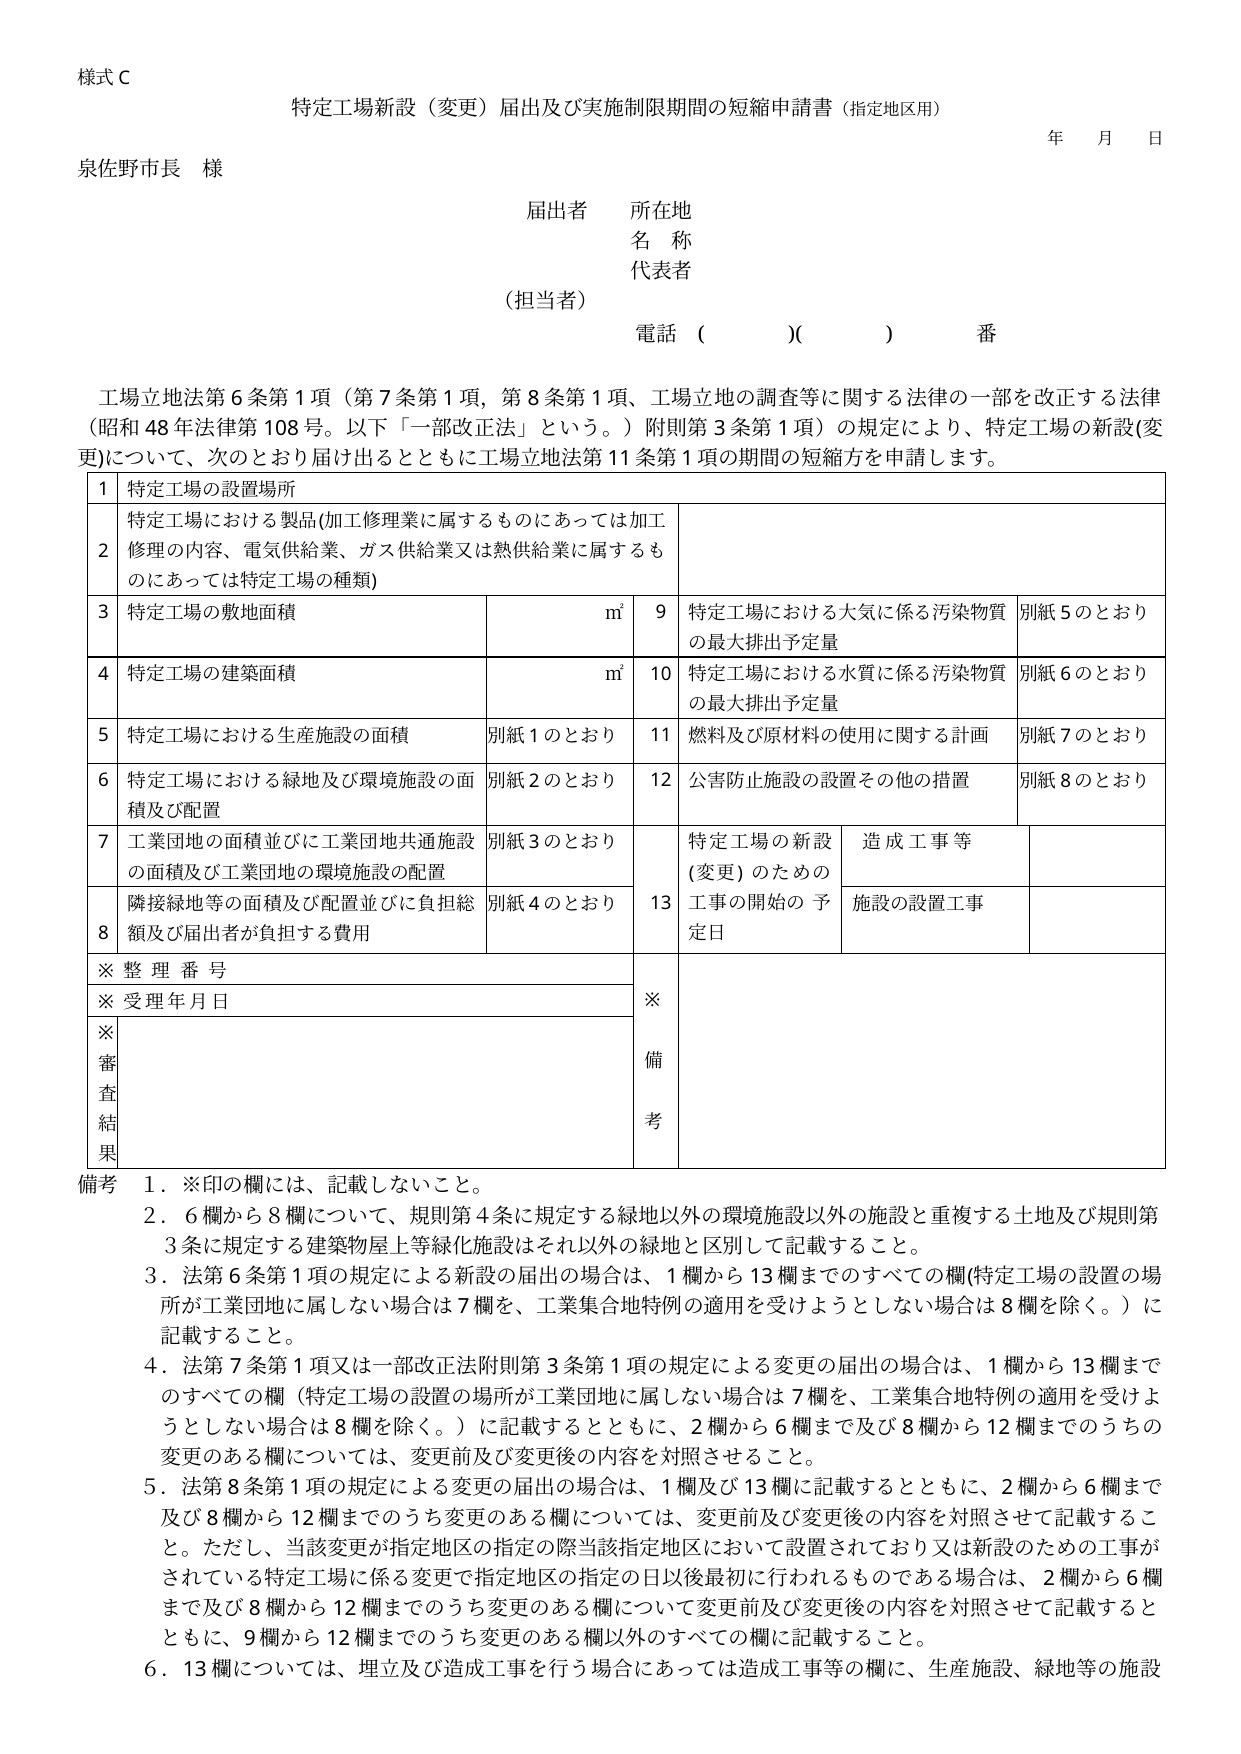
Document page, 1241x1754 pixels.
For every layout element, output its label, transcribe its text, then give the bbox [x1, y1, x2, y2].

text 名 称 [498, 224, 1163, 254]
table_cell 特定工場における大気に係る汚染物質の最大排出予定量 [679, 596, 1017, 656]
text 工場立地法第6条第1項（第7条第1項，第8条第1項、工場立地の調査等に関する法律の一部を改正する法律（昭和48年法律第108号。以下「一部改正法」という。）附則第3条第1項）の規定により、特定工場の新設(変更)について、次のとおり届け出るとともに工場立地法第11条第1項の期間の短縮方を申請します。 [77, 381, 1163, 472]
table_cell 燃料及び原材料の使用に関する計画 [679, 719, 1017, 763]
table_cell 9 [634, 596, 678, 656]
table_cell ※ 審 査 結 果 [88, 1017, 117, 1168]
table_cell 別紙7のとおり [1018, 719, 1165, 763]
text 様式C [77, 61, 1163, 92]
table_cell ㎡ [487, 596, 633, 656]
text 泉佐野市長 様 [77, 152, 1133, 182]
table_cell 特定工場における緑地及び環境施設の面積及び配置 [118, 764, 486, 825]
table_cell ※ 備 考 [634, 954, 678, 1168]
text 年 月 日 [77, 122, 1163, 152]
table_cell ※ 受理年月日 [88, 985, 633, 1016]
table_cell 別紙8のとおり [1018, 764, 1165, 825]
table_cell 3 [88, 596, 117, 656]
text （担当者） [77, 285, 1076, 315]
text ２．６欄から８欄について、規則第４条に規定する緑地以外の環境施設以外の施設と重複する土地及び規則第３条に規定する建築物屋上等緑化施設はそれ以外の緑地と区別して記載すること。 [77, 1199, 1163, 1259]
table_cell ㎡ [487, 658, 633, 718]
table_cell 別紙3のとおり [487, 826, 633, 886]
table_cell [679, 504, 1165, 595]
table_cell 別紙4のとおり [487, 887, 633, 953]
table_cell 特定工場の新設(変更) のための工事の開始の 予定日 [679, 826, 841, 953]
table_cell 10 [634, 658, 678, 718]
table_cell 隣接緑地等の面積及び配置並びに負担総額及び届出者が負担する費用 [118, 887, 486, 953]
text 備考 １．※印の欄には、記載しないこと。 [77, 1169, 1163, 1199]
table_cell [634, 826, 678, 886]
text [77, 1652, 1163, 1682]
table_cell 施設の設置工事 [842, 887, 1029, 953]
table_cell 7 [88, 826, 117, 886]
table_cell [679, 954, 1165, 1168]
table_cell 6 [88, 764, 117, 825]
text ４．法第7条第1項又は一部改正法附則第3条第1項の規定による変更の届出の場合は、1欄から13欄までのすべての欄（特定工場の設置の場所が工業団地に属しない場合は7欄を、工業集合地特例の適用を受けようとしない場合は8欄を除く。）に記載するとともに、2欄から6欄まで及び8欄から12欄までのうちの変更のある欄については、変更前及び変更後の内容を対照させること。 [77, 1350, 1163, 1471]
table_cell 13 [634, 886, 678, 953]
table_cell 特定工場における生産施設の面積 [118, 719, 486, 763]
table_cell 別紙2のとおり [487, 764, 633, 825]
table_cell 特定工場における製品(加工修理業に属するものにあっては加工修理の内容、電気供給業、ガス供給業又は熱供給業に属するものにあっては特定工場の種類) [118, 504, 678, 595]
table_cell 工業団地の面積並びに工業団地共通施設の面積及び工業団地の環境施設の配置 [118, 826, 486, 886]
table_cell 4 [88, 658, 117, 718]
table_cell 別紙6のとおり [1018, 658, 1165, 718]
table_header 特定工場の設置場所 [118, 473, 1165, 503]
table_cell [118, 1017, 633, 1168]
table_cell ※ 整 理 番 号 [88, 954, 633, 984]
text 特定工場新設（変更）届出及び実施制限期間の短縮申請書（指定地区用） [77, 92, 1163, 122]
table_cell 2 [88, 504, 117, 595]
table_cell 特定工場の建築面積 [118, 658, 486, 718]
table_cell 公害防止施設の設置その他の措置 [679, 764, 1017, 825]
table_cell 別紙1のとおり [487, 719, 633, 763]
table_cell 特定工場の敷地面積 [118, 596, 486, 656]
table_cell [1030, 887, 1165, 953]
table_cell 5 [88, 719, 117, 763]
table_cell [1030, 826, 1165, 886]
text ３．法第6条第1項の規定による新設の届出の場合は、1欄から13欄までのすべての欄(特定工場の設置の場所が工業団地に属しない場合は7欄を、工業集合地特例の適用を受けようとしない場合は8欄を除く。）に記載すること。 [77, 1259, 1163, 1350]
table_cell 特定工場における水質に係る汚染物質の最大排出予定量 [679, 658, 1017, 718]
table_cell 12 [634, 764, 678, 825]
text 届出者 所在地 [498, 194, 1163, 224]
text ５．法第8条第1項の規定による変更の届出の場合は、1欄及び13欄に記載するとともに、2欄から6欄まで及び8欄から12欄までのうち変更のある欄については、変更前及び変更後の内容を対照させて記載すること。ただし、当該変更が指定地区の指定の際当該指定地区において設置されており又は新設のための工事がされている特定工場に係る変更で指定地区の指定の日以後最初に行われるものである場合は、2欄から6欄まで及び8欄から12欄までのうち変更のある欄について変更前及び変更後の内容を対照させて記載するとともに、9欄から12欄までのうち変更のある欄以外のすべての欄に記載すること。 [77, 1471, 1163, 1652]
table_cell 別紙5のとおり [1018, 596, 1165, 656]
table_header 1 [88, 473, 117, 503]
text 代表者 [498, 254, 1163, 285]
text 電話 ( )( ) 番 [77, 317, 1076, 347]
table_cell 11 [634, 719, 678, 763]
table_cell 8 [88, 887, 117, 953]
table_cell 造成工事等 [842, 826, 1029, 886]
